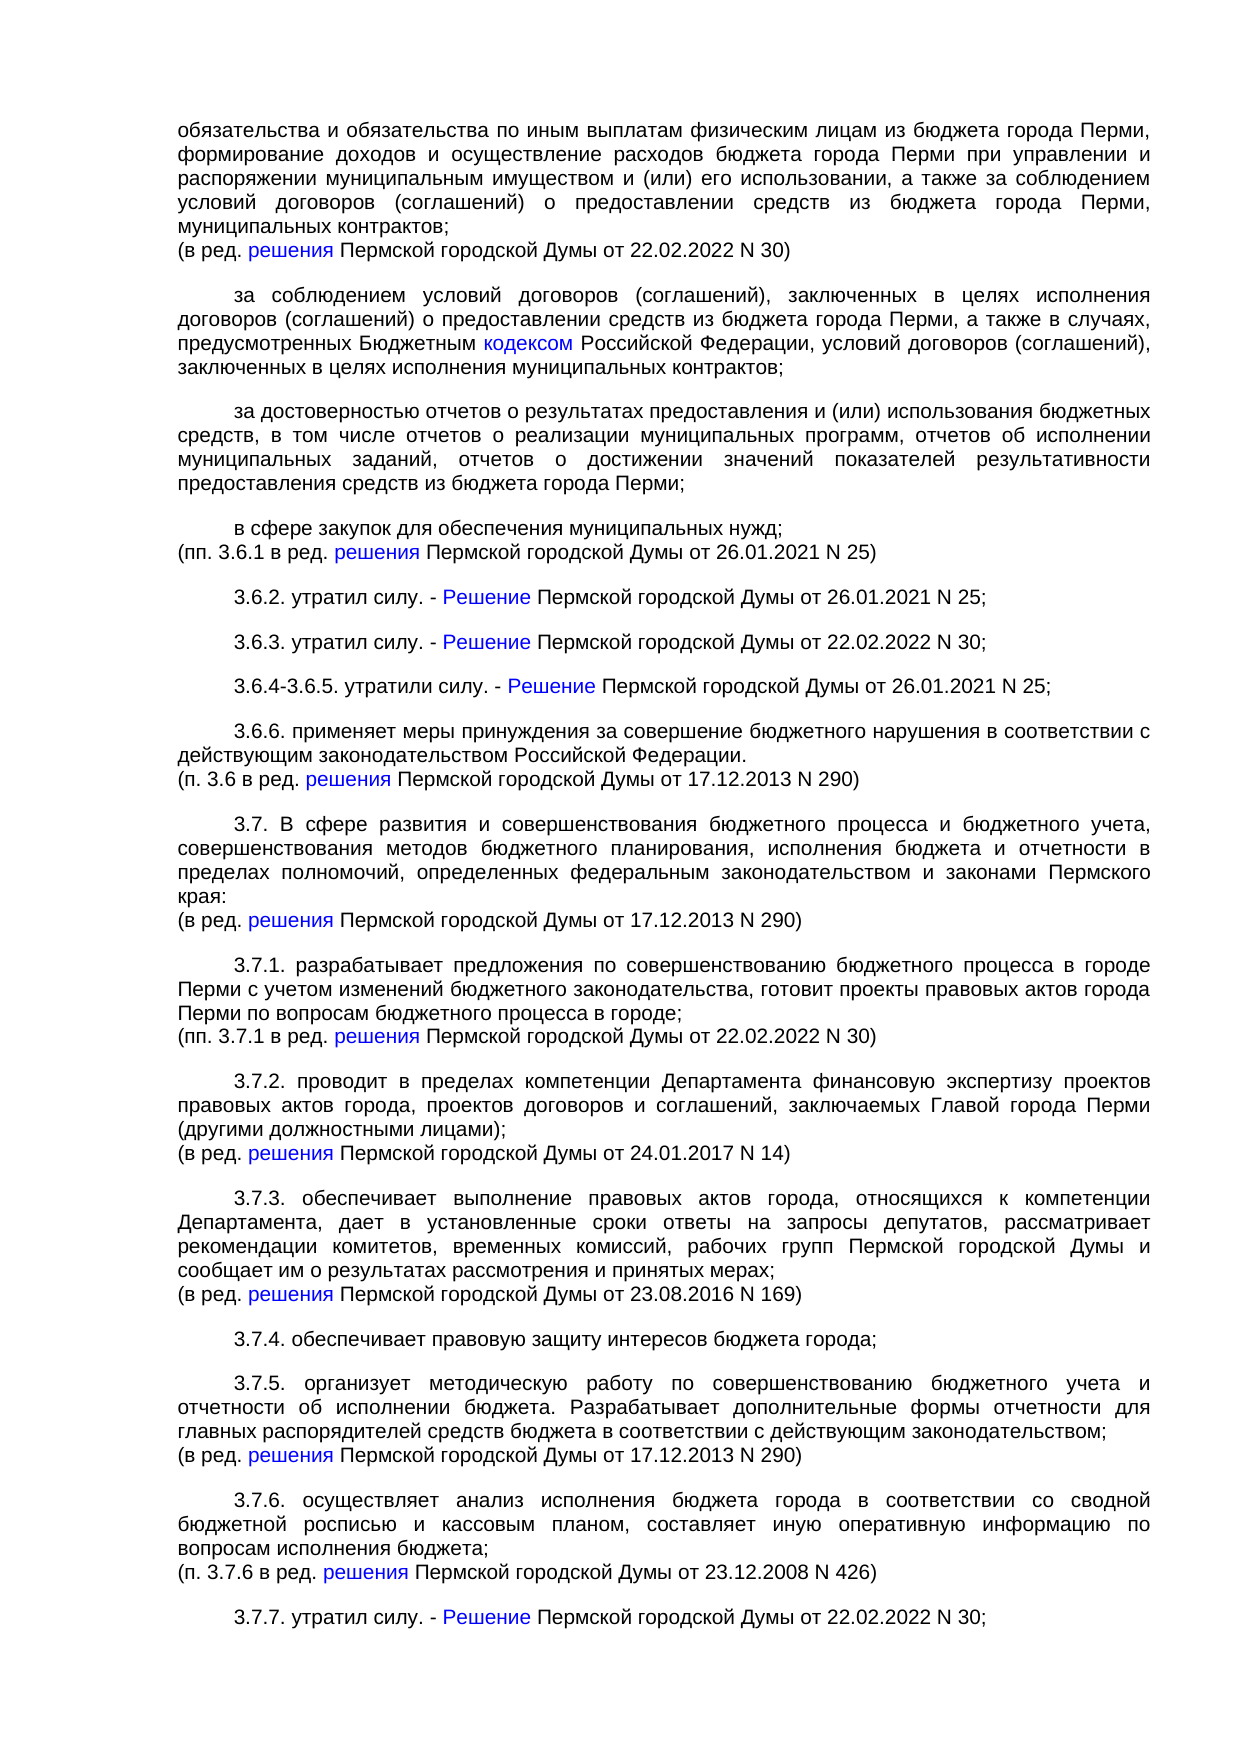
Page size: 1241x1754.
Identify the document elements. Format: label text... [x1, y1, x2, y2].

text (в ред. решения Пермской городской Думы от 23.08.2016 N 169) [177, 1282, 1152, 1306]
text 3.7.3. обеспечивает выполнение правовых актов города, относящихся к компетенции Департамента, дает в установленные сроки ответы на запросы депутатов, рассматривает рекомендации комитетов, временных комиссий, рабочих групп Пермской городской Думы и сообщает им о результатах рассмотрения и принятых мерах; [177, 1186, 1152, 1282]
text (пп. 3.7.1 в ред. решения Пермской городской Думы от 22.02.2022 N 30) [177, 1024, 1152, 1048]
text (п. 3.7.6 в ред. решения Пермской городской Думы от 23.12.2008 N 426) [177, 1560, 1152, 1584]
text за соблюдением условий договоров (соглашений), заключенных в целях исполнения договоров (соглашений) о предоставлении средств из бюджета города Перми, а также в случаях, предусмотренных Бюджетным кодексом Российской Федерации, условий договоров (соглашений), заключенных в целях исполнения муниципальных контрактов; [177, 283, 1152, 378]
text 3.7. В сфере развития и совершенствования бюджетного процесса и бюджетного учета, совершенствования методов бюджетного планирования, исполнения бюджета и отчетности в пределах полномочий, определенных федеральным законодательством и законами Пермского края: [177, 812, 1152, 908]
text 3.7.2. проводит в пределах компетенции Департамента финансовую экспертизу проектов правовых актов города, проектов договоров и соглашений, заключаемых Главой города Перми (другими должностными лицами); [177, 1069, 1152, 1141]
text (в ред. решения Пермской городской Думы от 22.02.2022 N 30) [177, 238, 1152, 262]
text (в ред. решения Пермской городской Думы от 17.12.2013 N 290) [177, 908, 1152, 932]
text 3.7.4. обеспечивает правовую защиту интересов бюджета города; [177, 1326, 1152, 1350]
text 3.7.7. утратил силу. - Решение Пермской городской Думы от 22.02.2022 N 30; [177, 1604, 1152, 1628]
text 3.6.2. утратил силу. - Решение Пермской городской Думы от 26.01.2021 N 25; [177, 585, 1152, 609]
text 3.7.6. осуществляет анализ исполнения бюджета города в соответствии со сводной бюджетной росписью и кассовым планом, составляет иную оперативную информацию по вопросам исполнения бюджета; [177, 1488, 1152, 1560]
text за достоверностью отчетов о результатах предоставления и (или) использования бюджетных средств, в том числе отчетов о реализации муниципальных программ, отчетов об исполнении муниципальных заданий, отчетов о достижении значений показателей результативности предоставления средств из бюджета города Перми; [177, 399, 1152, 495]
text (пп. 3.6.1 в ред. решения Пермской городской Думы от 26.01.2021 N 25) [177, 540, 1152, 564]
text (в ред. решения Пермской городской Думы от 17.12.2013 N 290) [177, 1443, 1152, 1467]
text (в ред. решения Пермской городской Думы от 24.01.2017 N 14) [177, 1141, 1152, 1165]
text 3.6.3. утратил силу. - Решение Пермской городской Думы от 22.02.2022 N 30; [177, 629, 1152, 653]
text 3.7.5. организует методическую работу по совершенствованию бюджетного учета и отчетности об исполнении бюджета. Разрабатывает дополнительные формы отчетности для главных распорядителей средств бюджета в соответствии с действующим законодательством; [177, 1371, 1152, 1443]
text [177, 118, 1152, 238]
text 3.6.4-3.6.5. утратили силу. - Решение Пермской городской Думы от 26.01.2021 N 25; [177, 674, 1152, 698]
text в сфере закупок для обеспечения муниципальных нужд; [177, 516, 1152, 540]
text 3.6.6. применяет меры принуждения за совершение бюджетного нарушения в соответствии с действующим законодательством Российской Федерации. [177, 719, 1152, 767]
text 3.7.1. разрабатывает предложения по совершенствованию бюджетного процесса в городе Перми с учетом изменений бюджетного законодательства, готовит проекты правовых актов города Перми по вопросам бюджетного процесса в городе; [177, 952, 1152, 1024]
text (п. 3.6 в ред. решения Пермской городской Думы от 17.12.2013 N 290) [177, 767, 1152, 791]
